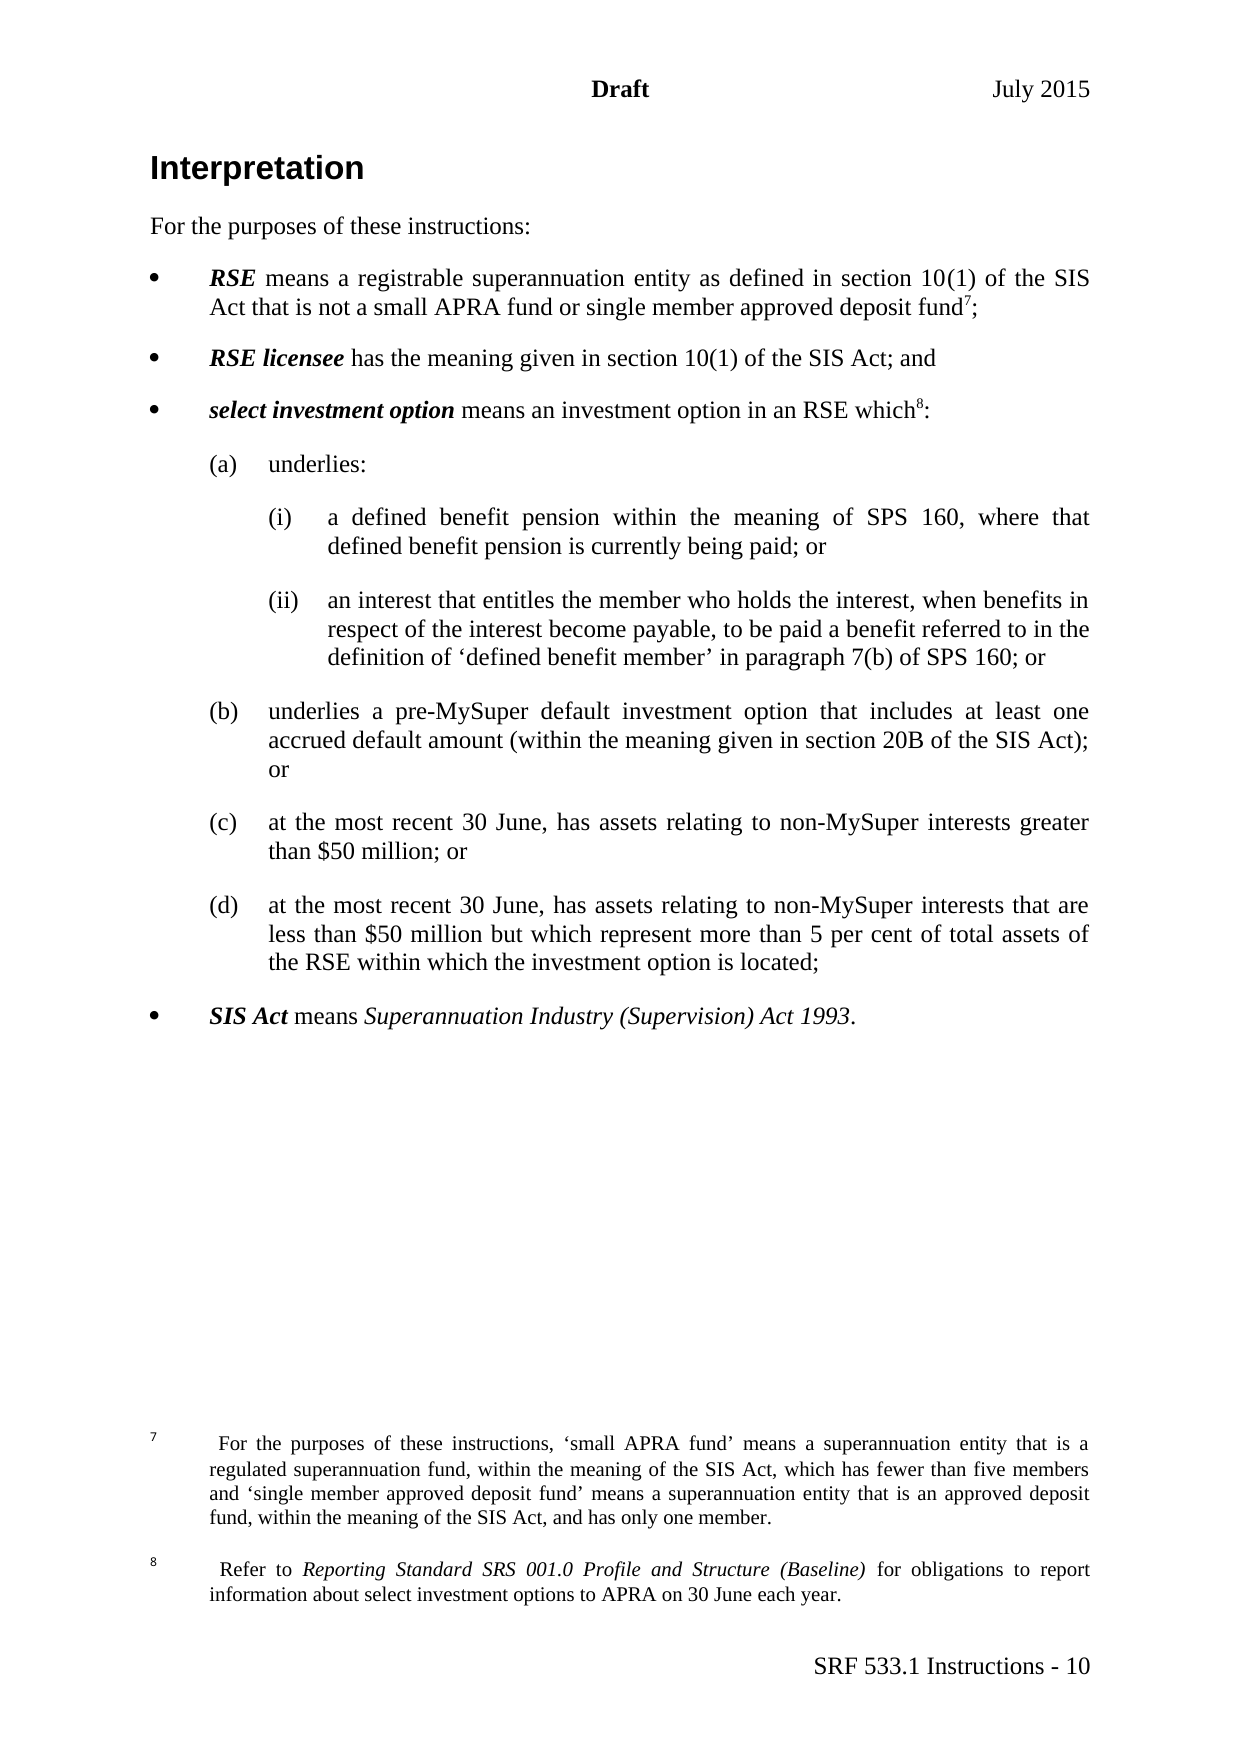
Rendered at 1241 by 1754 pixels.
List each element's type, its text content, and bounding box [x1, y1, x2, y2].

list SIS Act means Superannuation Industry (Supervision) Act 1993. [150, 1001, 1090, 1030]
list RSE licensee has the meaning given in section 10(1) of the SIS Act; and [150, 343, 1090, 372]
list underlies: [209, 449, 1090, 477]
list RSE means a registrable superannuation entity as defined in section 10(1) of the SIS Act that is not a small APRA fund or single member approved deposit fund; [150, 263, 1090, 320]
list at the most recent 30 June, has assets relating to non-MySuper interests that are less than $50 million but which represent more than 5 per cent of total assets of the RSE within which the investment option is located; [209, 890, 1090, 976]
list underlies a pre-MySuper default investment option that includes at least one accrued default amount (within the meaning given in section 20B of the SIS Act); or [209, 696, 1090, 782]
list select investment option means an investment option in an RSE which: [150, 395, 1090, 424]
list a defined benefit pension within the meaning of SPS 160, where that defined benefit pension is currently being paid; or [268, 502, 1090, 560]
list an interest that entitles the member who holds the interest, when benefits in respect of the interest become payable, to be paid a benefit referred to in the definition of ‘defined benefit member’ in paragraph 7(b) of SPS 160; or [268, 585, 1090, 671]
text For the purposes of these instructions: [150, 211, 1090, 240]
text Interpretation [150, 148, 1090, 186]
list at the most recent 30 June, has assets relating to non-MySuper interests greater than $50 million; or [209, 807, 1090, 865]
